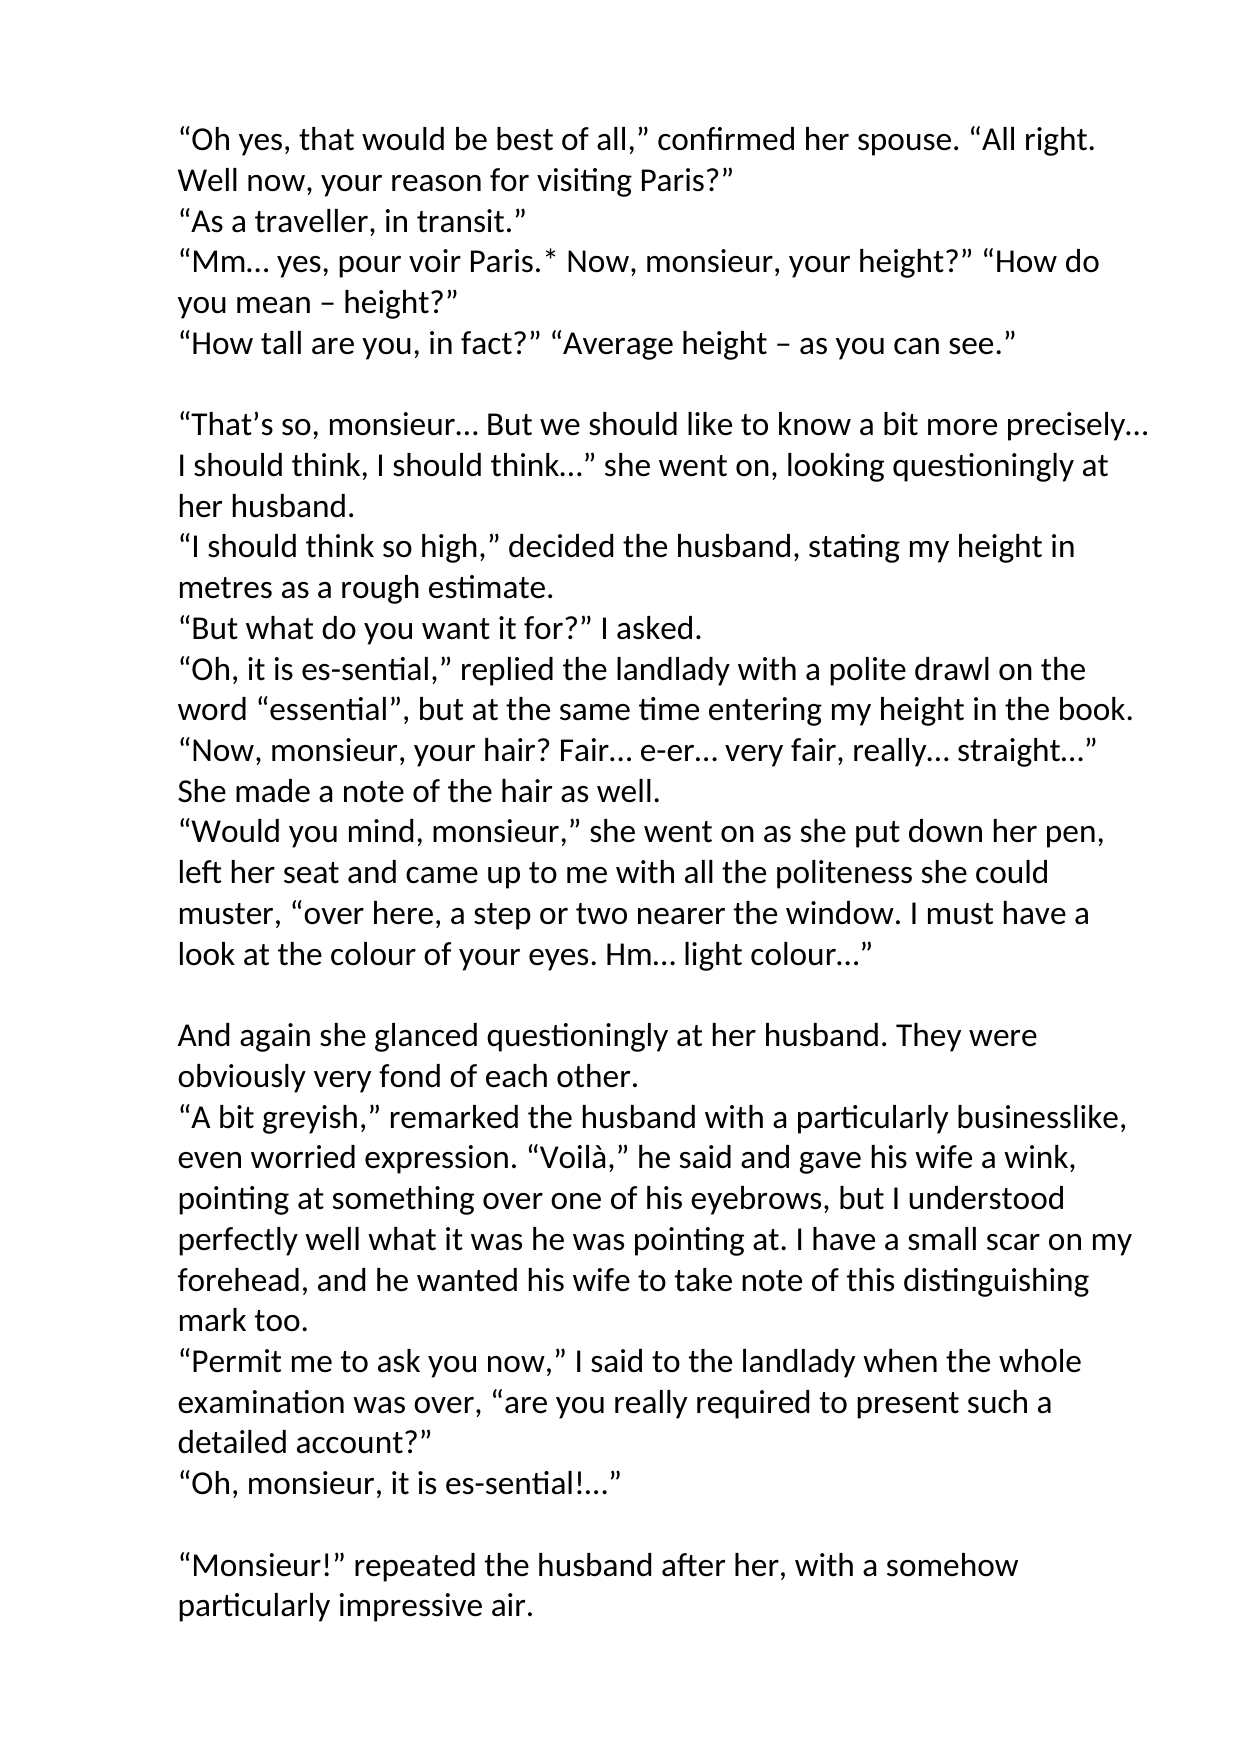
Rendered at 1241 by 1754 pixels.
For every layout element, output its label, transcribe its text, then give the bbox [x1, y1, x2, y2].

text “That’s so, monsieur… But we should like to know a bit more precisely… I should think, I should think…” she went on, looking questioningly at her husband. [177, 403, 1152, 525]
text “Mm… yes, pour voir Paris.* Now, monsieur, your height?” “How do you mean – height?” [177, 240, 1152, 322]
text “Oh, it is es-sential,” replied the landlady with a polite drawl on the word “essential”, but at the same time entering my height in the book. “Now, monsieur, your hair? Fair… e-er… very fair, really… straight…” [177, 648, 1152, 770]
text “How tall are you, in fact?” “Average height – as you can see.” [177, 322, 1152, 362]
text And again she glanced questioningly at her husband. They were obviously very fond of each other. [177, 1014, 1152, 1096]
text “As a traveller, in transit.” [177, 199, 1152, 240]
text “But what do you want it for?” I asked. [177, 607, 1152, 648]
text “Oh yes, that would be best of all,” confirmed her spouse. “All right. Well now, your reason for visiting Paris?” [177, 118, 1152, 199]
text “A bit greyish,” remarked the husband with a particularly businesslike, even worried expression. “Voilà,” he said and gave his wife a wink, pointing at something over one of his eyebrows, but I understood perfectly well what it was he was pointing at. I have a small scar on my forehead, and he wanted his wife to take note of this distinguishing mark too. [177, 1096, 1152, 1340]
text “Permit me to ask you now,” I said to the landlady when the whole examination was over, “are you really required to present such a detailed account?” [177, 1340, 1152, 1462]
text “Monsieur!” repeated the husband after her, with a somehow particularly impressive air. [177, 1544, 1152, 1625]
text She made a note of the hair as well. [177, 770, 1152, 811]
text “Oh, monsieur, it is es-sential!…” [177, 1462, 1152, 1503]
text “Would you mind, monsieur,” she went on as she put down her pen, left her seat and came up to me with all the politeness she could muster, “over here, a step or two nearer the window. I must have a look at the colour of your eyes. Hm… light colour…” [177, 811, 1152, 973]
text “I should think so high,” decided the husband, stating my height in metres as a rough estimate. [177, 525, 1152, 607]
